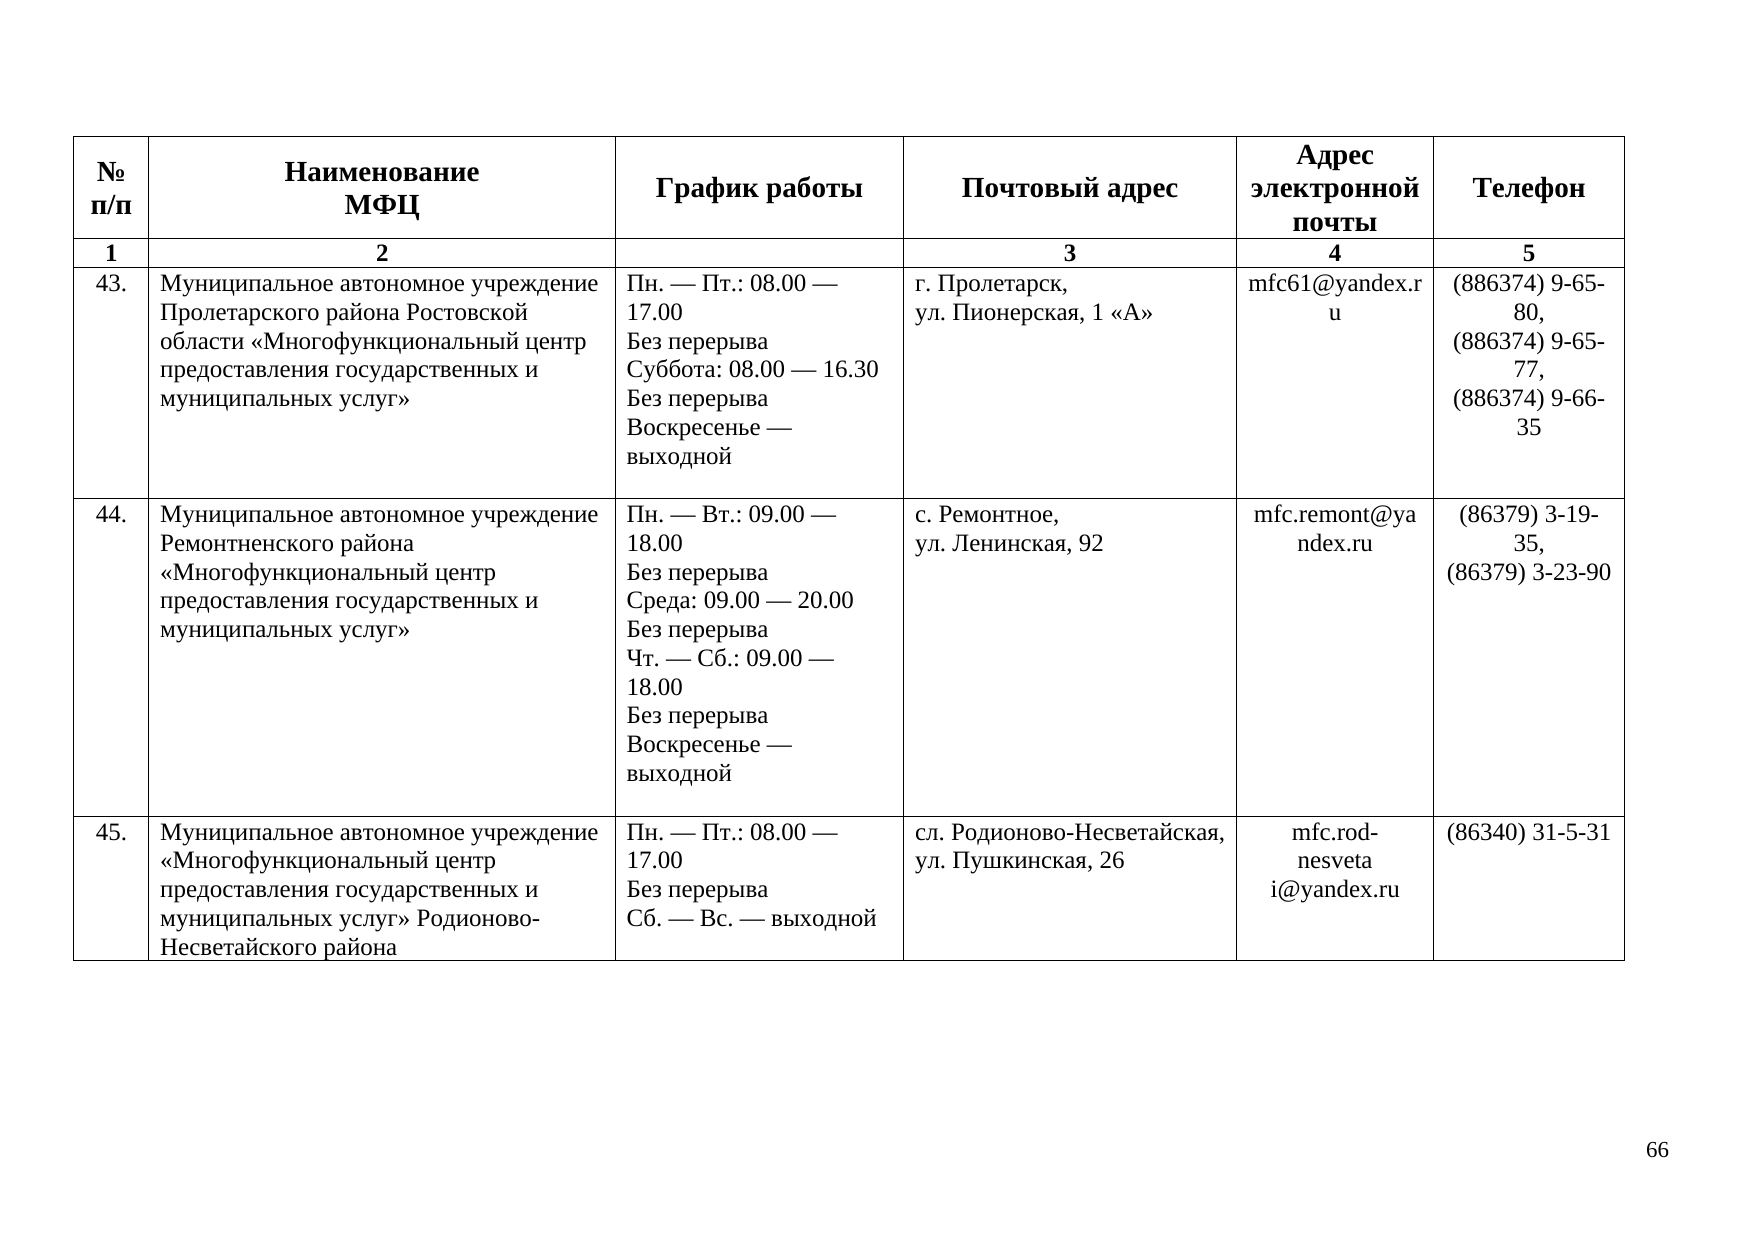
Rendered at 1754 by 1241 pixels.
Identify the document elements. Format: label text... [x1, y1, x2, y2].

table_cell Муниципальное автономное учреждение Пролетарского района Ростовской области «Многофункциональный центр предоставления государственных и муниципальных услуг» [149, 268, 615, 498]
table_cell Пн. — Пт.: 08.00 — 17.00 Без перерыва Сб. — Вс. — выходной [616, 817, 903, 960]
table_header Почтовый адрес [904, 137, 1236, 237]
table_cell (886374) 9-65-80, (886374) 9-65-77, (886374) 9-66-35 [1434, 268, 1624, 498]
table_cell Пн. — Пт.: 08.00 — 17.00 Без перерыва Суббота: 08.00 — 16.30 Без перерыва Воскресенье — выходной [616, 268, 903, 498]
table_cell Муниципальное автономное учреждение Ремонтненского района «Многофункциональный центр предоставления государственных и муниципальных услуг» [149, 499, 615, 816]
table_header Телефон [1434, 137, 1624, 237]
table_cell г. Пролетарск, ул. Пионерская, 1 «А» [904, 268, 1236, 498]
table_cell 3 [904, 239, 1236, 267]
table_cell с. Ремонтное, ул. Ленинская, 92 [904, 499, 1236, 816]
table_cell 5 [1434, 239, 1624, 267]
table_cell сл. Родионово-Несветайская, ул. Пушкинская, 26 [904, 817, 1236, 960]
table_cell 44. [74, 499, 148, 816]
table_cell mfc.remont@yandex.ru [1237, 499, 1433, 816]
table_cell mfc.rod-nesvetai@yandex.ru [1237, 817, 1433, 960]
table_header № п/п [74, 137, 148, 237]
table_cell 1 [74, 239, 148, 267]
table_cell [616, 239, 903, 267]
table_cell mfc61@yandex.ru [1237, 268, 1433, 498]
table_cell Пн. — Вт.: 09.00 — 18.00 Без перерыва Среда: 09.00 — 20.00 Без перерыва Чт. — Сб.: 09.00 — 18.00 Без перерыва Воскресенье — выходной [616, 499, 903, 816]
table_cell (86379) 3-19-35, (86379) 3-23-90 [1434, 499, 1624, 816]
table_cell Муниципальное автономное учреждение «Многофункциональный центр предоставления государственных и муниципальных услуг» Родионово-Несветайского района [149, 817, 615, 960]
table_cell 45. [74, 817, 148, 960]
table_header График работы [616, 137, 903, 237]
table_cell 4 [1237, 239, 1433, 267]
table_cell 2 [149, 239, 615, 267]
table_header Наименование МФЦ [149, 137, 615, 237]
table_cell (86340) 31-5-31 [1434, 817, 1624, 960]
table_cell 43. [74, 268, 148, 498]
table_header Адрес электронной почты [1237, 137, 1433, 237]
